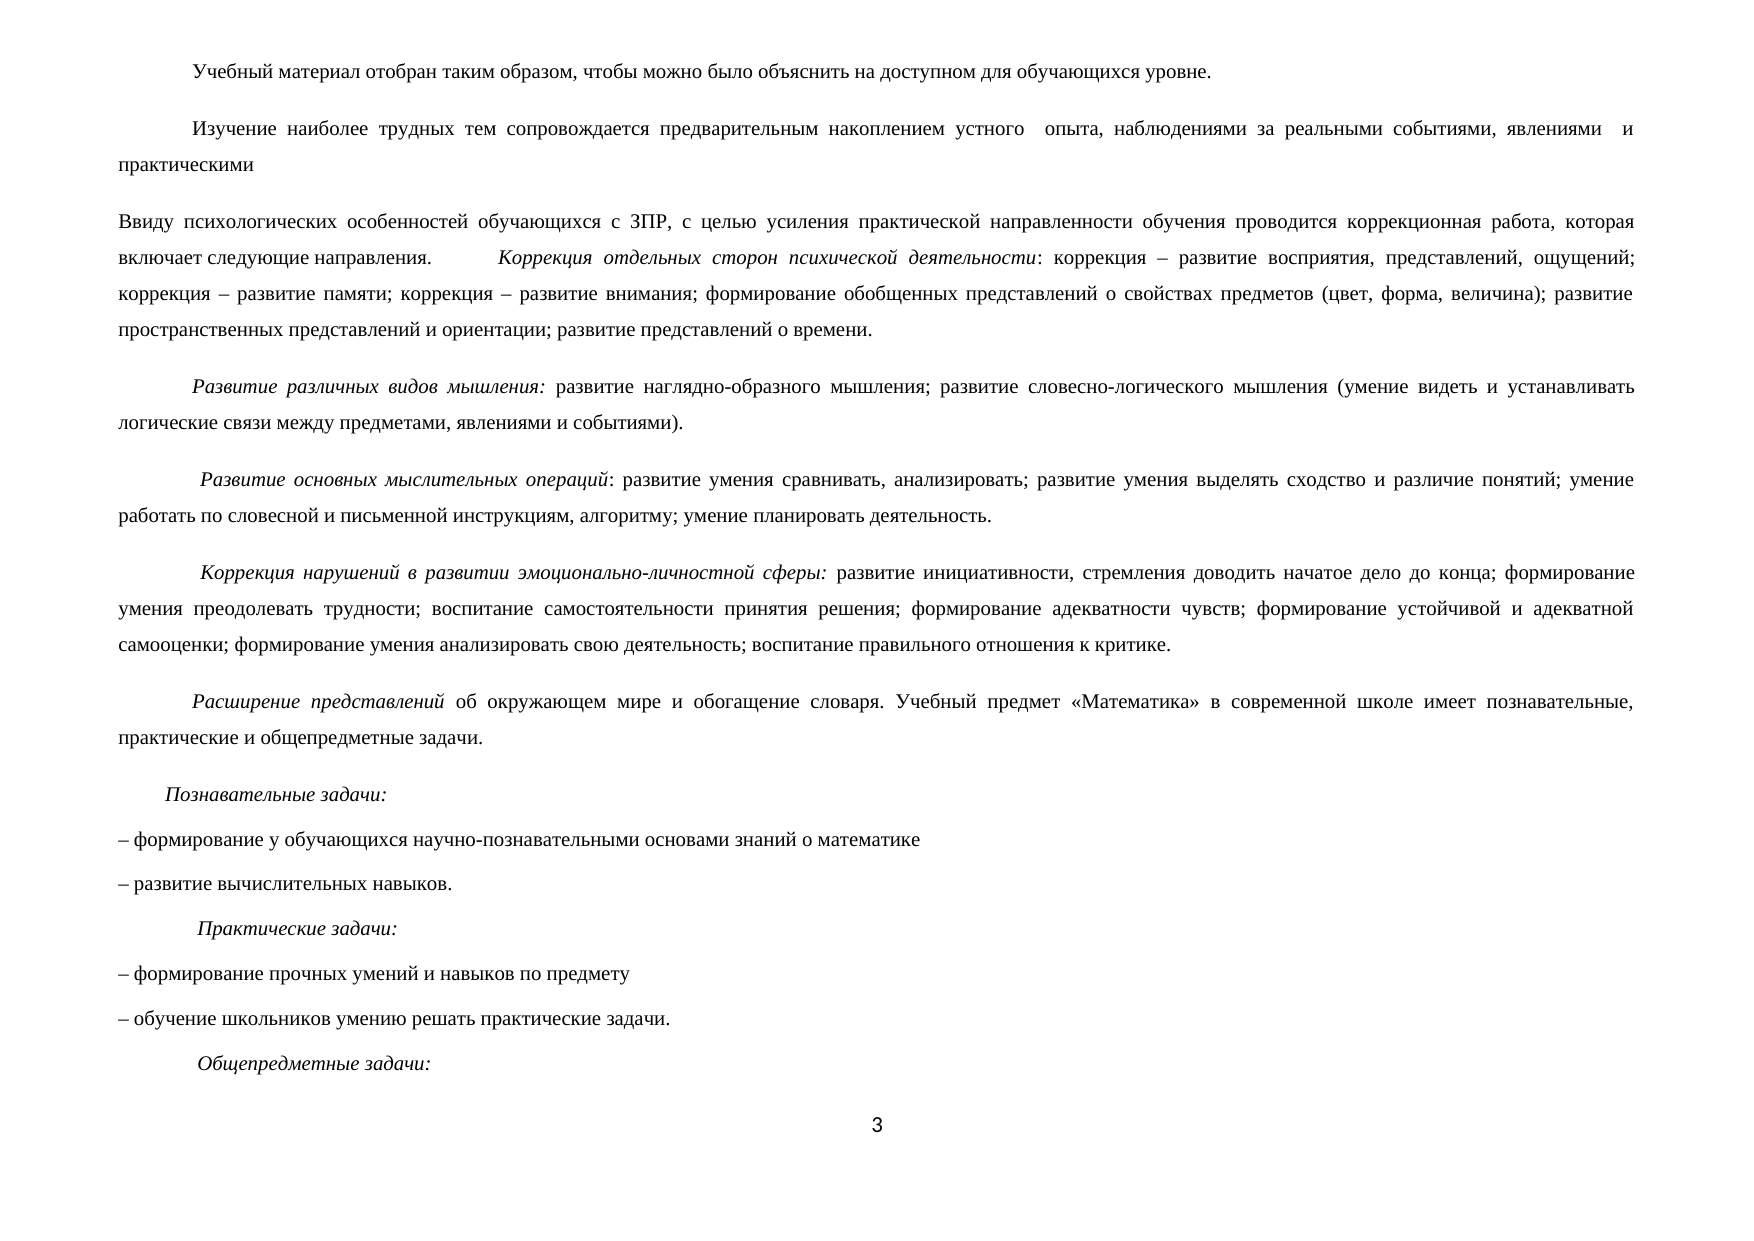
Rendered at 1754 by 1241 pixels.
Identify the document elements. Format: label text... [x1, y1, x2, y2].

text Познавательные задачи: [118, 782, 1636, 806]
text Учебный материал отобран таким образом, чтобы можно было объяснить на доступном для обучающихся уровне. [118, 59, 1636, 83]
text Изучение наиболее трудных тем сопровождается предварительным накоплением устного опыта, наблюдениями за реальными событиями, явлениями и практическими [118, 116, 1636, 176]
text Общепредметные задачи: [118, 1051, 1636, 1075]
text – развитие вычислительных навыков. [118, 871, 1636, 895]
text Развитие различных видов мышления: развитие наглядно-образного мышления; развитие словесно-логического мышления (умение видеть и устанавливать логические связи между предметами, явлениями и событиями). [118, 374, 1636, 434]
text – обучение школьников умению решать практические задачи. [118, 1006, 1636, 1030]
text Развитие основных мыслительных операций: развитие умения сравнивать, анализировать; развитие умения выделять сходство и различие понятий; умение работать по словесной и письменной инструкциям, алгоритму; умение планировать деятельность. [118, 467, 1636, 527]
text Практические задачи: [118, 916, 1636, 940]
text Расширение представлений об окружающем мире и обогащение словаря. Учебный предмет «Математика» в современной школе имеет познавательные, практические и общепредметные задачи. [118, 689, 1636, 749]
text – формирование прочных умений и навыков по предмету [118, 961, 1636, 985]
text Ввиду психологических особенностей обучающихся с ЗПР, с целью усиления практической направленности обучения проводится коррекционная работа, которая включает следующие направления. Коррекция отдельных сторон психической деятельности: коррекция – развитие восприятия, представлений, ощущений; коррекция – развитие памяти; коррекция – развитие внимания; формирование обобщенных представлений о свойствах предметов (цвет, форма, величина); развитие пространственных представлений и ориентации; развитие представлений о времени. [118, 209, 1636, 341]
text Коррекция нарушений в развитии эмоционально-личностной сферы: развитие инициативности, стремления доводить начатое дело до конца; формирование умения преодолевать трудности; воспитание самостоятельности принятия решения; формирование адекватности чувств; формирование устойчивой и адекватной самооценки; формирование умения анализировать свою деятельность; воспитание правильного отношения к критике. [118, 560, 1636, 656]
text – формирование у обучающихся научно-познавательными основами знаний о математике [118, 826, 1636, 851]
